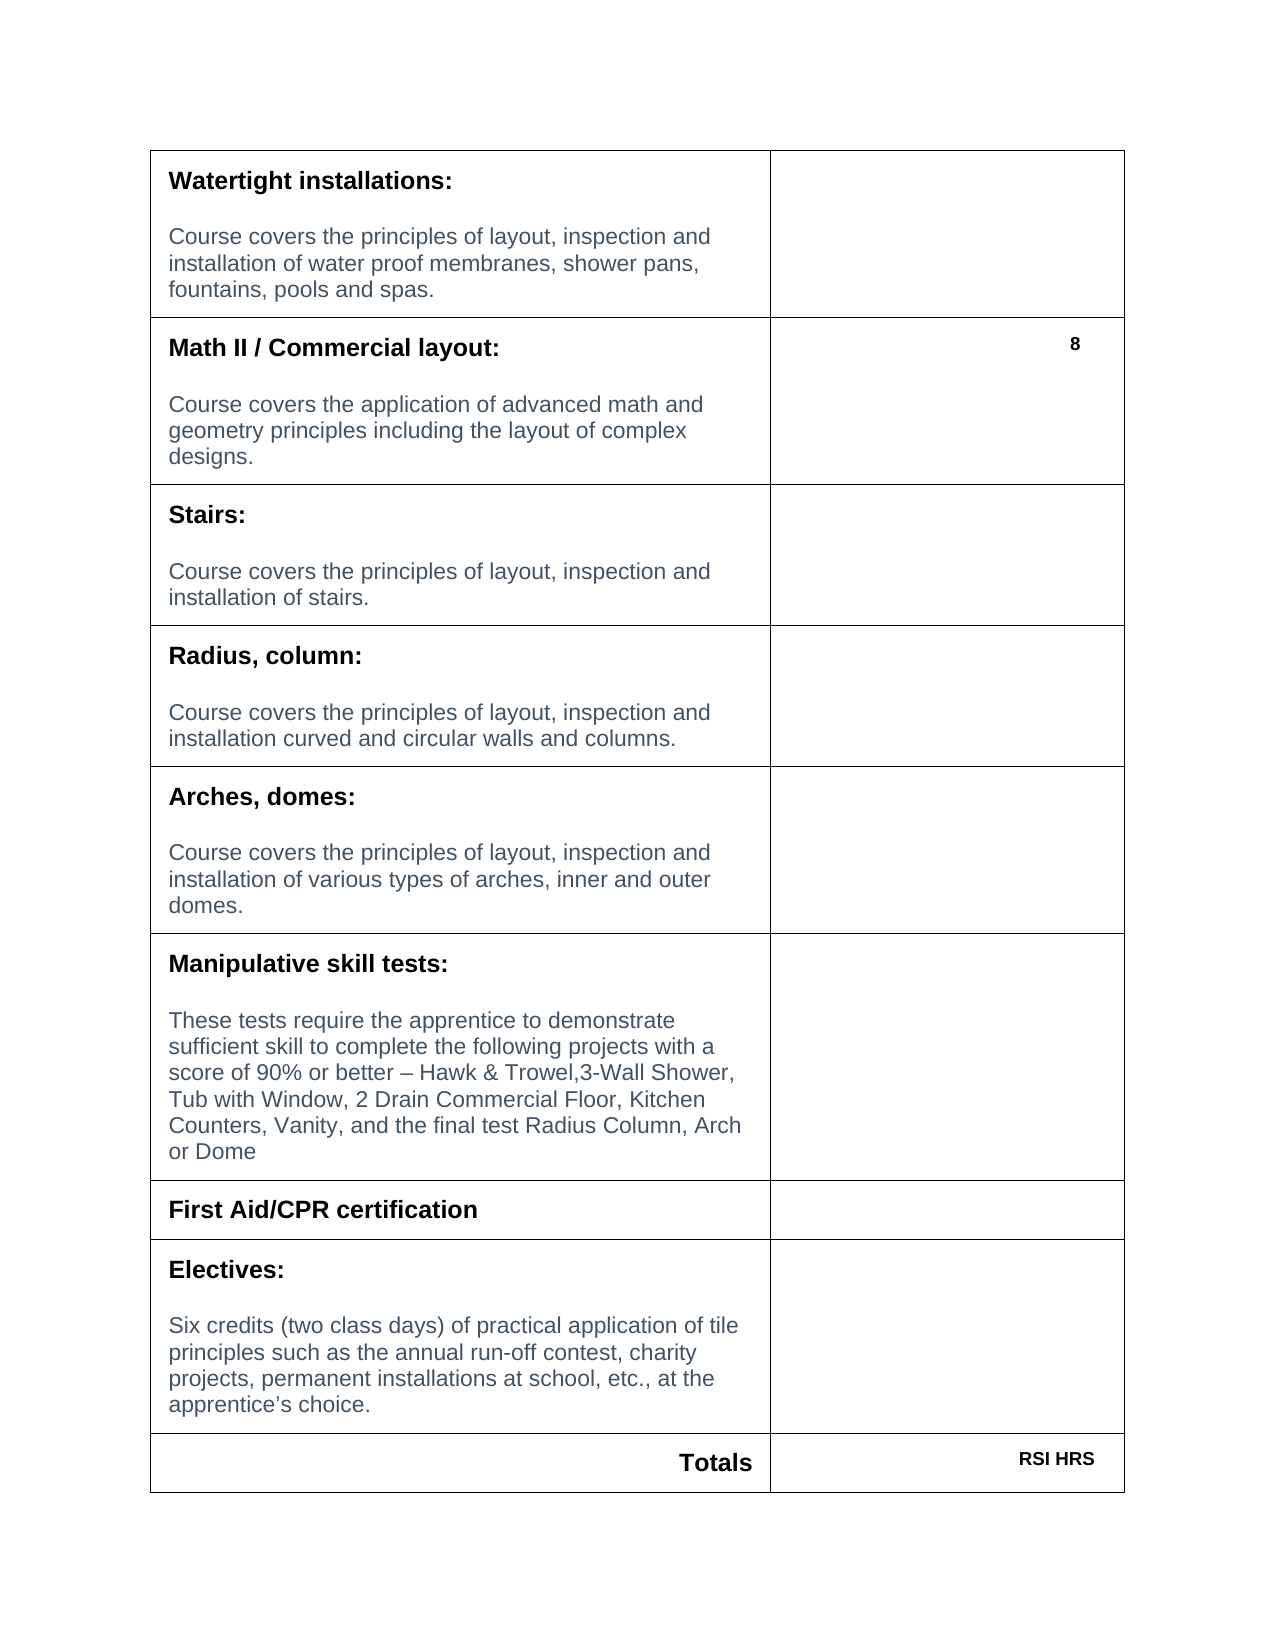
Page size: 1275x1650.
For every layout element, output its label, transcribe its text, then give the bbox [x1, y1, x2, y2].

table_cell Math II / Commercial layout: Course covers the application of advanced math and geometry principles including the layout of complex designs. [151, 318, 770, 484]
table_cell Arches, domes: Course covers the principles of layout, inspection and installation of various types of arches, inner and outer domes. [151, 767, 770, 933]
table_cell First Aid/CPR certification [151, 1181, 770, 1239]
table_cell Stairs: Course covers the principles of layout, inspection and installation of stairs. [151, 485, 770, 625]
table_cell 8 [771, 318, 1124, 484]
table_cell Watertight installations: Course covers the principles of layout, inspection and installation of water proof membranes, shower pans, fountains, pools and spas. [151, 151, 770, 317]
table_cell [771, 934, 1124, 1179]
table_cell Radius, column: Course covers the principles of layout, inspection and installation curved and circular walls and columns. [151, 626, 770, 766]
table_cell [771, 626, 1124, 766]
table_cell [771, 151, 1124, 317]
table_cell Electives: Six credits (two class days) of practical application of tile principles such as the annual run-off contest, charity projects, permanent installations at school, etc., at the apprentice’s choice. [151, 1240, 770, 1432]
table_cell [771, 1240, 1124, 1432]
table_cell [771, 767, 1124, 933]
table_cell [771, 1181, 1124, 1239]
table_cell Manipulative skill tests: These tests require the apprentice to demonstrate sufficient skill to complete the following projects with a score of 90% or better – Hawk & Trowel,3-Wall Shower, Tub with Window, 2 Drain Commercial Floor, Kitchen Counters, Vanity, and the final test Radius Column, Arch or Dome [151, 934, 770, 1179]
table_cell Totals [151, 1434, 770, 1492]
table_cell RSI HRS 8 [771, 1434, 1124, 1492]
table_cell [771, 485, 1124, 625]
